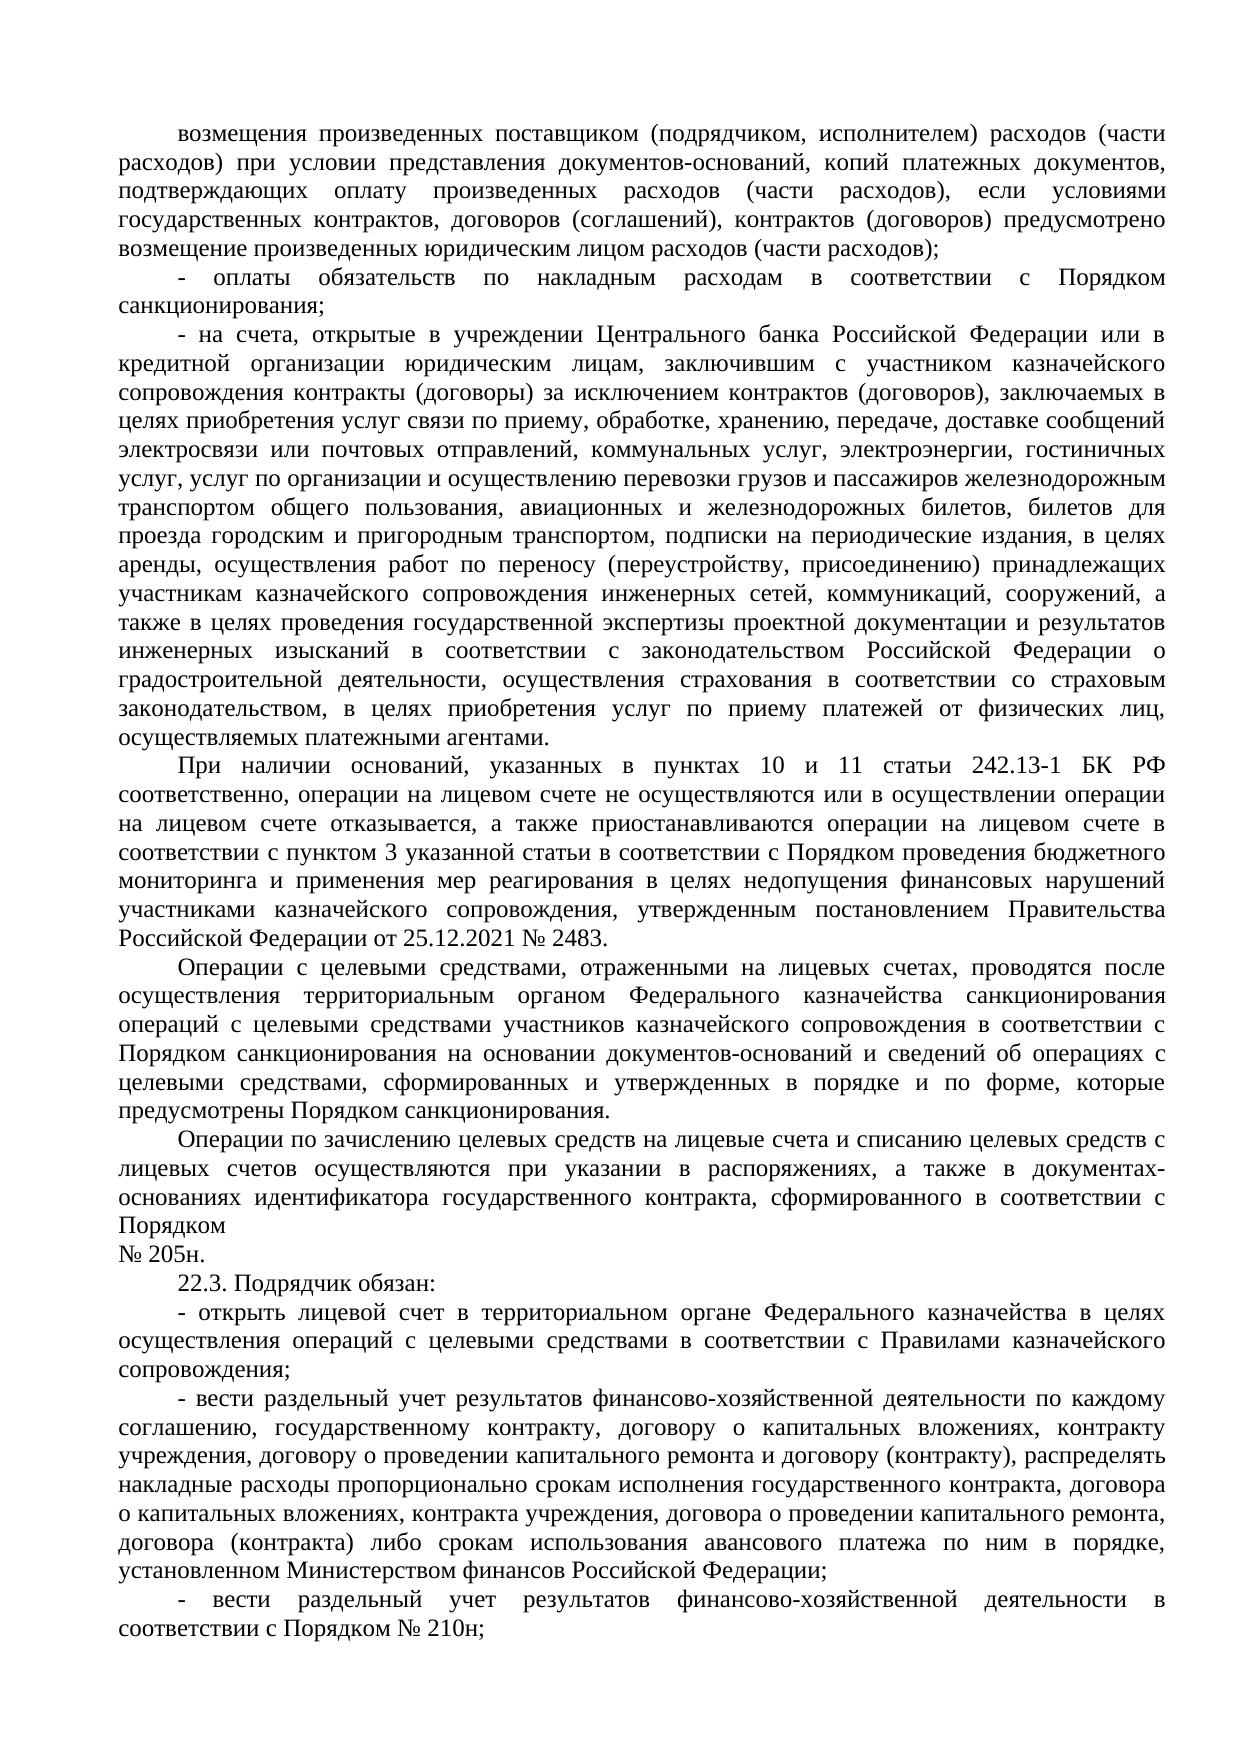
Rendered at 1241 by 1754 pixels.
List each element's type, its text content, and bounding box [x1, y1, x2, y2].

text При наличии оснований, указанных в пунктах 10 и 11 статьи 242.13-1 БК РФ соответственно, операции на лицевом счете не осуществляются или в осуществлении операции на лицевом счете отказывается, а также приостанавливаются операции на лицевом счете в соответствии с пунктом 3 указанной статьи в соответствии с Порядком проведения бюджетного мониторинга и применения мер реагирования в целях недопущения финансовых нарушений участниками казначейского сопровождения, утвержденным постановлением Правительства Российской Федерации от 25.12.2021 № 2483. [118, 751, 1167, 952]
text - оплаты обязательств по накладным расходам в соответствии с Порядком санкционирования; [118, 262, 1167, 319]
text 22.3. Подрядчик обязан: [118, 1268, 1167, 1297]
text возмещения произведенных поставщиком (подрядчиком, исполнителем) расходов (части расходов) при условии представления документов-оснований, копий платежных документов, подтверждающих оплату произведенных расходов (части расходов), если условиями государственных контрактов, договоров (соглашений), контрактов (договоров) предусмотрено возмещение произведенных юридическим лицом расходов (части расходов); [118, 118, 1167, 262]
text - на счета, открытые в учреждении Центрального банка Российской Федерации или в кредитной организации юридическим лицам, заключившим с участником казначейского сопровождения контракты (договоры) за исключением контрактов (договоров), заключаемых в целях приобретения услуг связи по приему, обработке, хранению, передаче, доставке сообщений электросвязи или почтовых отправлений, коммунальных услуг, электроэнергии, гостиничных услуг, услуг по организации и осуществлению перевозки грузов и пассажиров железнодорожным транспортом общего пользования, авиационных и железнодорожных билетов, билетов для проезда городским и пригородным транспортом, подписки на периодические издания, в целях аренды, осуществления работ по переносу (переустройству, присоединению) принадлежащих участникам казначейского сопровождения инженерных сетей, коммуникаций, сооружений, а также в целях проведения государственной экспертизы проектной документации и результатов инженерных изысканий в соответствии с законодательством Российской Федерации о градостроительной деятельности, осуществления страхования в соответствии со страховым законодательством, в целях приобретения услуг по приему платежей от физических лиц, осуществляемых платежными агентами. [118, 319, 1167, 751]
text Операции с целевыми средствами, отраженными на лицевых счетах, проводятся после осуществления территориальным органом Федерального казначейства санкционирования операций с целевыми средствами участников казначейского сопровождения в соответствии с Порядком санкционирования на основании документов-оснований и сведений об операциях с целевыми средствами, сформированных и утвержденных в порядке и по форме, которые предусмотрены Порядком санкционирования. [118, 952, 1167, 1124]
text Операции по зачислению целевых средств на лицевые счета и списанию целевых средств с лицевых счетов осуществляются при указании в распоряжениях, а также в документах-основаниях идентификатора государственного контракта, сформированного в соответствии с Порядком № 205н. [118, 1124, 1167, 1268]
text - открыть лицевой счет в территориальном органе Федерального казначейства в целях осуществления операций с целевыми средствами в соответствии с Правилами казначейского сопровождения; [118, 1297, 1167, 1383]
text - вести раздельный учет результатов финансово-хозяйственной деятельности по каждому соглашению, государственному контракту, договору о капитальных вложениях, контракту учреждения, договору о проведении капитального ремонта и договору (контракту), распределять накладные расходы пропорционально срокам исполнения государственного контракта, договора о капитальных вложениях, контракта учреждения, договора о проведении капитального ремонта, договора (контракта) либо срокам использования авансового платежа по ним в порядке, установленном Министерством финансов Российской Федерации; [118, 1383, 1167, 1584]
text - вести раздельный учет результатов финансово-хозяйственной деятельности в соответствии с Порядком № 210н; [118, 1584, 1167, 1642]
